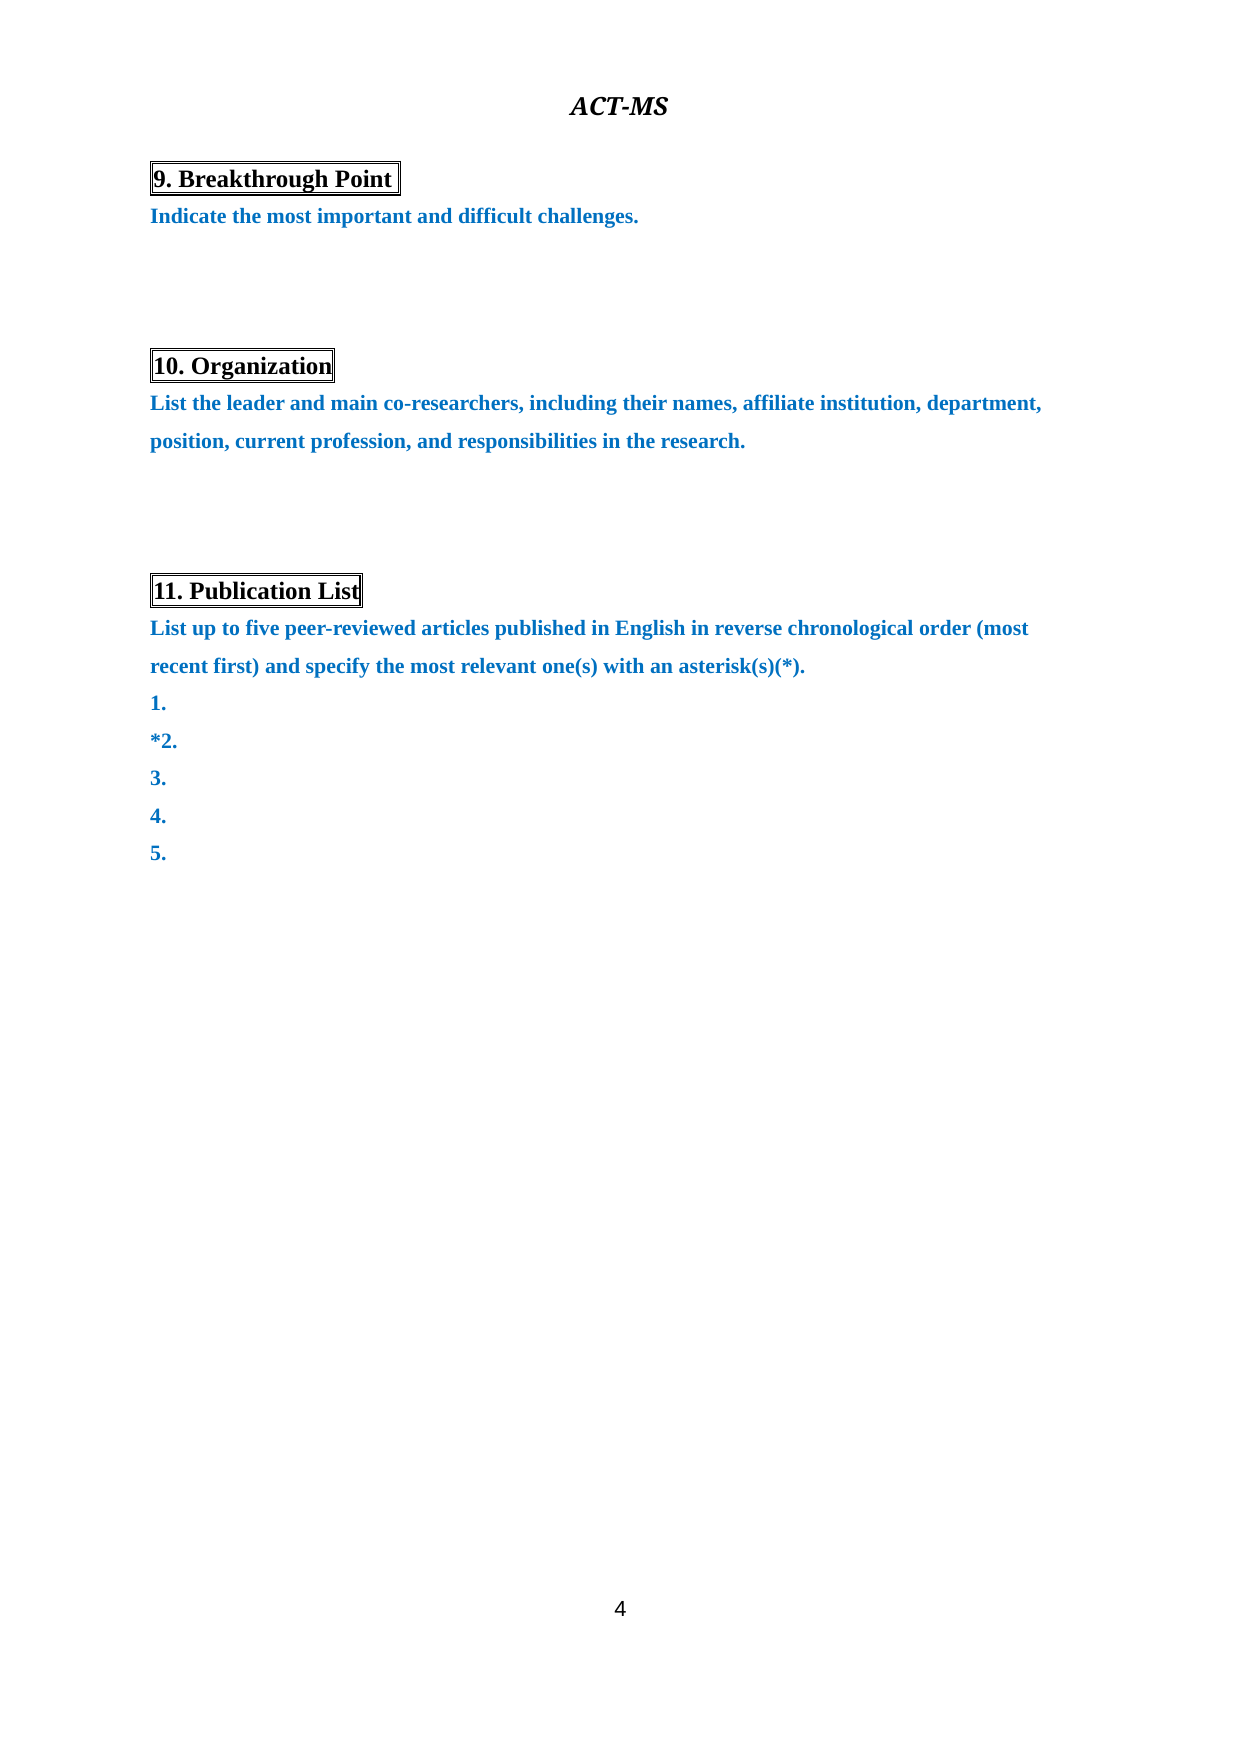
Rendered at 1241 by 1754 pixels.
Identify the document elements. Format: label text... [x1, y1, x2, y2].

text 5. [150, 834, 1090, 872]
text List the leader and main co-researchers, including their names, affiliate institution, department, position, current profession, and responsibilities in the research. [150, 384, 1090, 459]
text 1. [150, 684, 1090, 722]
text 4. [150, 797, 1090, 834]
text *2. [150, 722, 1090, 759]
text 9. Breakthrough Point [150, 159, 1090, 197]
text 3. [150, 759, 1090, 797]
text 10. Organization [150, 347, 1090, 384]
text List up to five peer-reviewed articles published in English in reverse chronological order (most recent first) and specify the most relevant one(s) with an asterisk(s)(*). [150, 609, 1090, 684]
text Indicate the most important and difficult challenges. [150, 197, 1090, 234]
text 11. Publication List [150, 572, 1090, 609]
